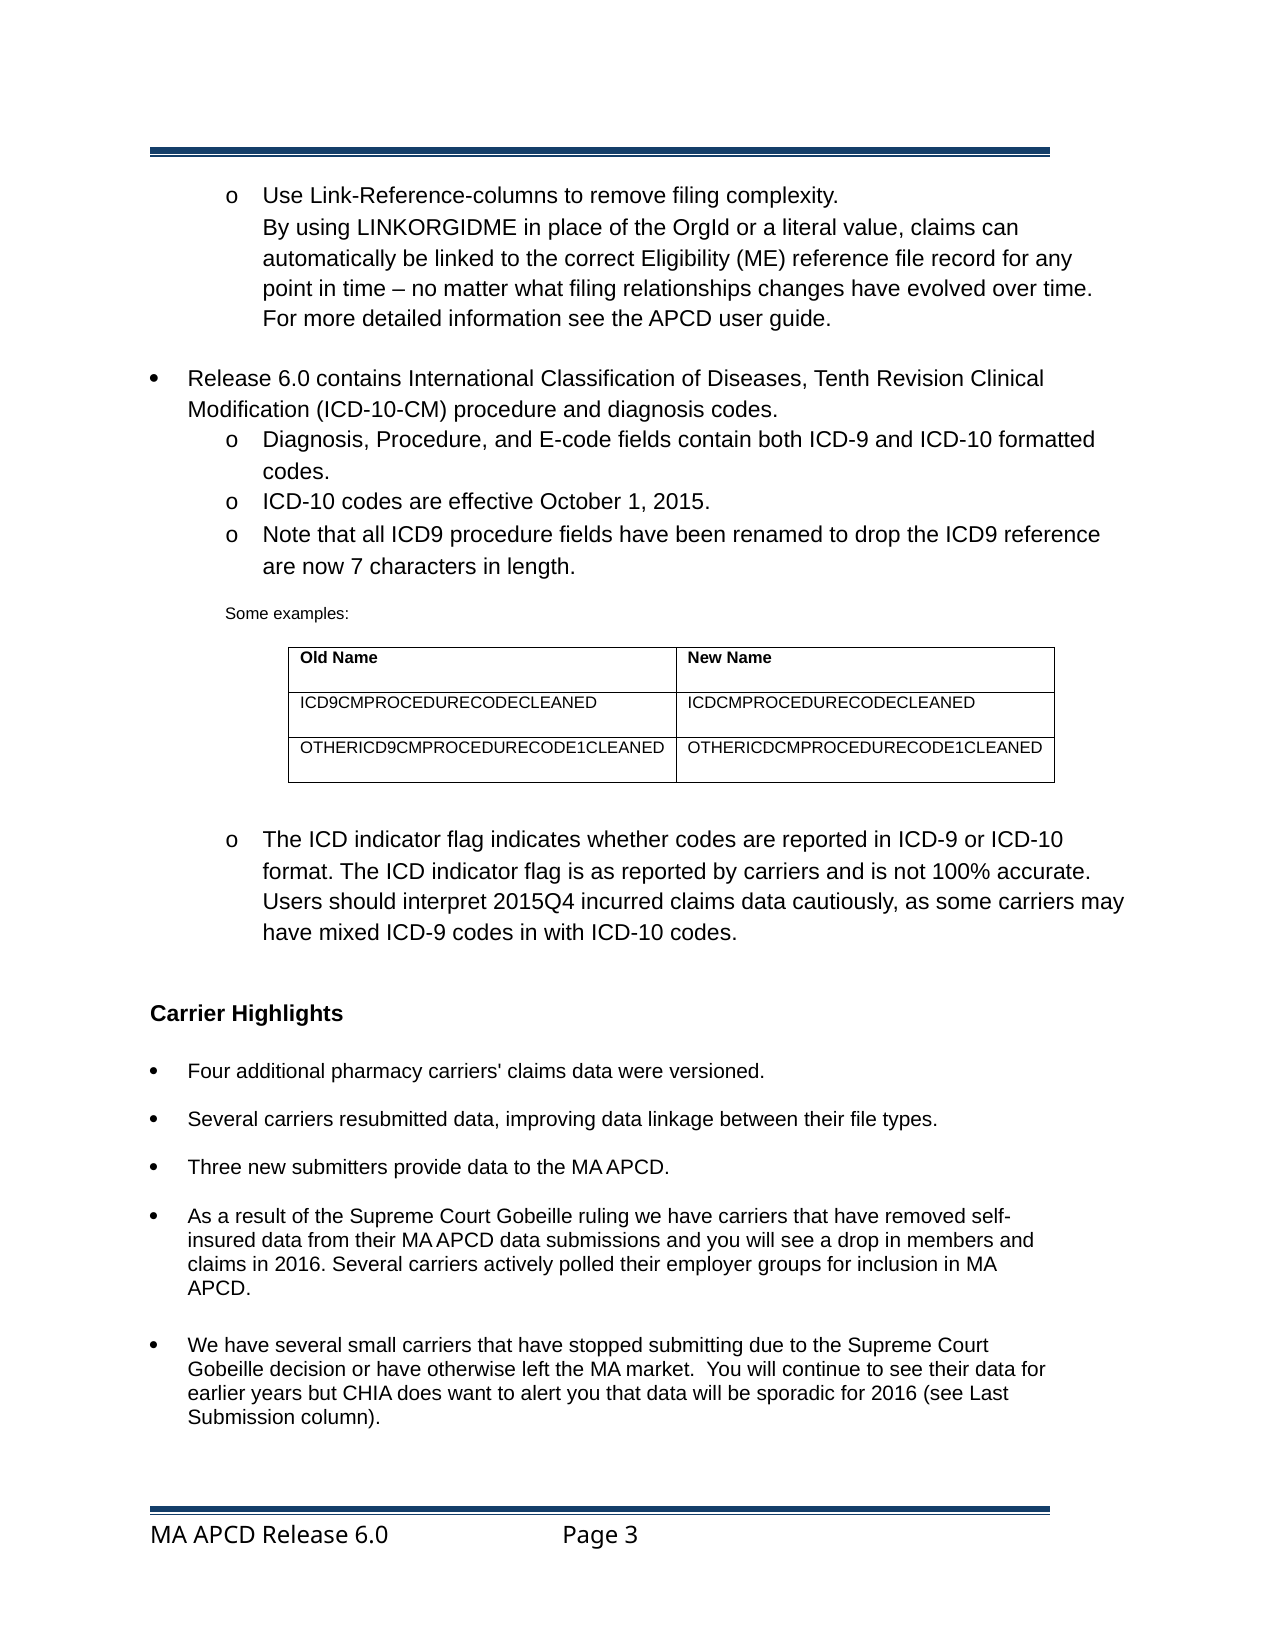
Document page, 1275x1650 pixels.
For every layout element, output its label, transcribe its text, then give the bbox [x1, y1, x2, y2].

table_cell ICD9CMPROCEDURECODECLEANED [289, 693, 676, 737]
table_cell ICDCMPROCEDURECODECLEANED [677, 693, 1054, 737]
list Four additional pharmacy carriers' claims data were versioned. [150, 1059, 1125, 1107]
list Diagnosis, Procedure, and E-code fields contain both ICD-9 and ICD-10 formatted codes. [225, 426, 1125, 484]
list As a result of the Supreme Court Gobeille ruling we have carriers that have removed self-insured data from their MA APCD data submissions and you will see a drop in members and claims in 2016. Several carriers actively polled their employer groups for inclusion in MA APCD. [150, 1204, 1050, 1300]
list We have several small carriers that have stopped submitting due to the Supreme Court Gobeille decision or have otherwise left the MA market. You will continue to see their data for earlier years but CHIA does want to alert you that data will be sporadic for 2016 (see Last Submission column). [150, 1333, 1050, 1429]
table_header New Name [677, 648, 1054, 692]
list Three new submitters provide data to the MA APCD. [150, 1155, 1125, 1179]
table_cell OTHERICD9CMPROCEDURECODE1CLEANED [289, 738, 676, 782]
list Several carriers resubmitted data, improving data linkage between their file types. [150, 1107, 1125, 1155]
list By using LINKORGIDME in place of the OrgId or a literal value, claims can automatically be linked to the correct Eligibility (ME) reference file record for any point in time – no matter what filing relationships changes have evolved over time. For more detailed information see the APCD user guide. [262, 214, 1125, 331]
list Release 6.0 contains International Classification of Diseases, Tenth Revision Clinical Modification (ICD-10-CM) procedure and diagnosis codes. [150, 365, 1125, 422]
list ICD-10 codes are effective October 1, 2015. [225, 488, 1125, 517]
list Note that all ICD9 procedure fields have been renamed to drop the ICD9 reference are now 7 characters in length. [225, 521, 1125, 579]
list The ICD indicator flag indicates whether codes are reported in ICD-9 or ICD-10 format. The ICD indicator flag is as reported by carriers and is not 100% accurate. Users should interpret 2015Q4 incurred claims data cautiously, as some carriers may have mixed ICD-9 codes in with ICD-10 codes. [225, 826, 1125, 945]
list Use Link-Reference-columns to remove filing complexity. [225, 182, 1125, 210]
table_header Old Name [289, 648, 676, 692]
text Carrier Highlights [150, 1000, 1125, 1026]
table_cell OTHERICDCMPROCEDURECODE1CLEANED [677, 738, 1054, 782]
text Some examples: [150, 604, 1125, 623]
